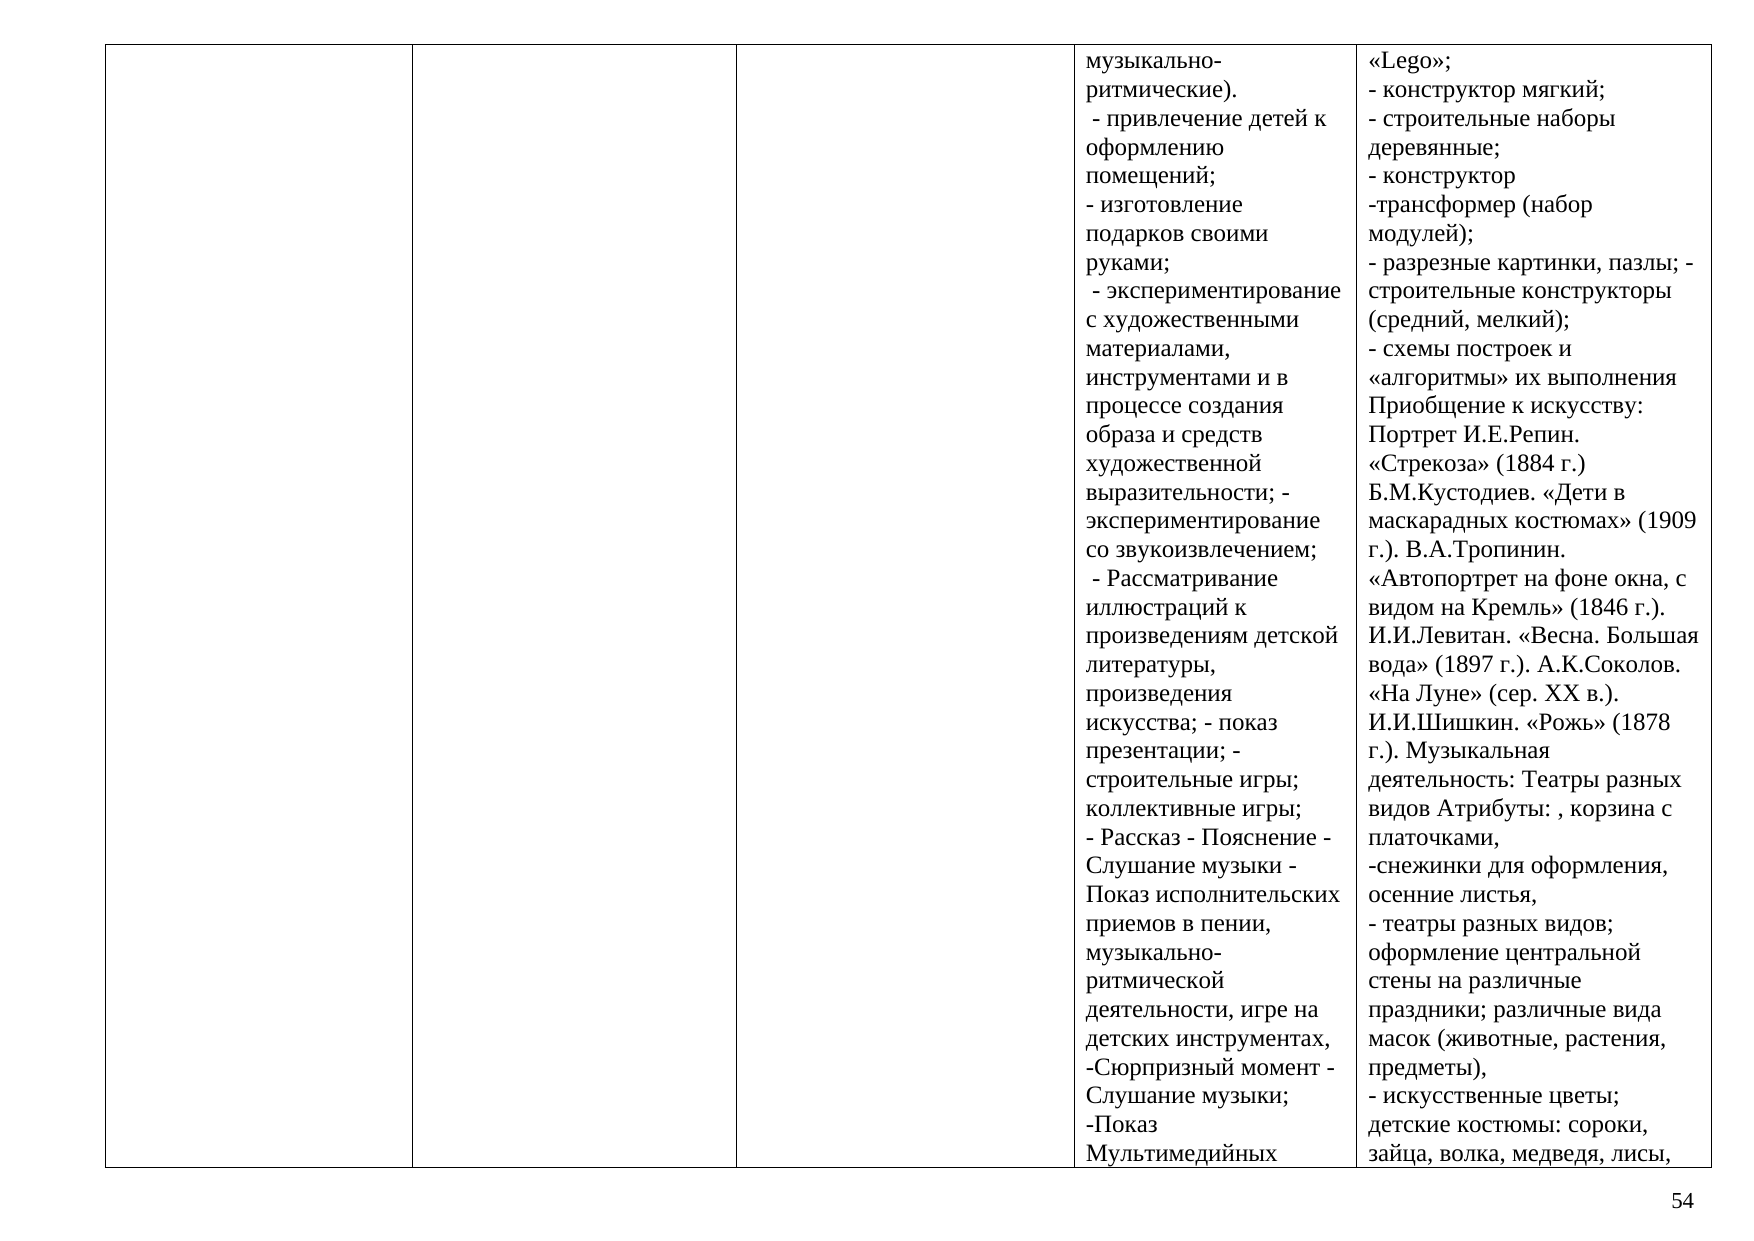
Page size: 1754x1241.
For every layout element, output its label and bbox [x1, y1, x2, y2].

table_cell [413, 45, 736, 1167]
table_cell [737, 45, 1074, 1167]
table_cell [1075, 45, 1356, 1167]
table_cell [106, 45, 412, 1167]
table_cell [1357, 45, 1711, 1167]
